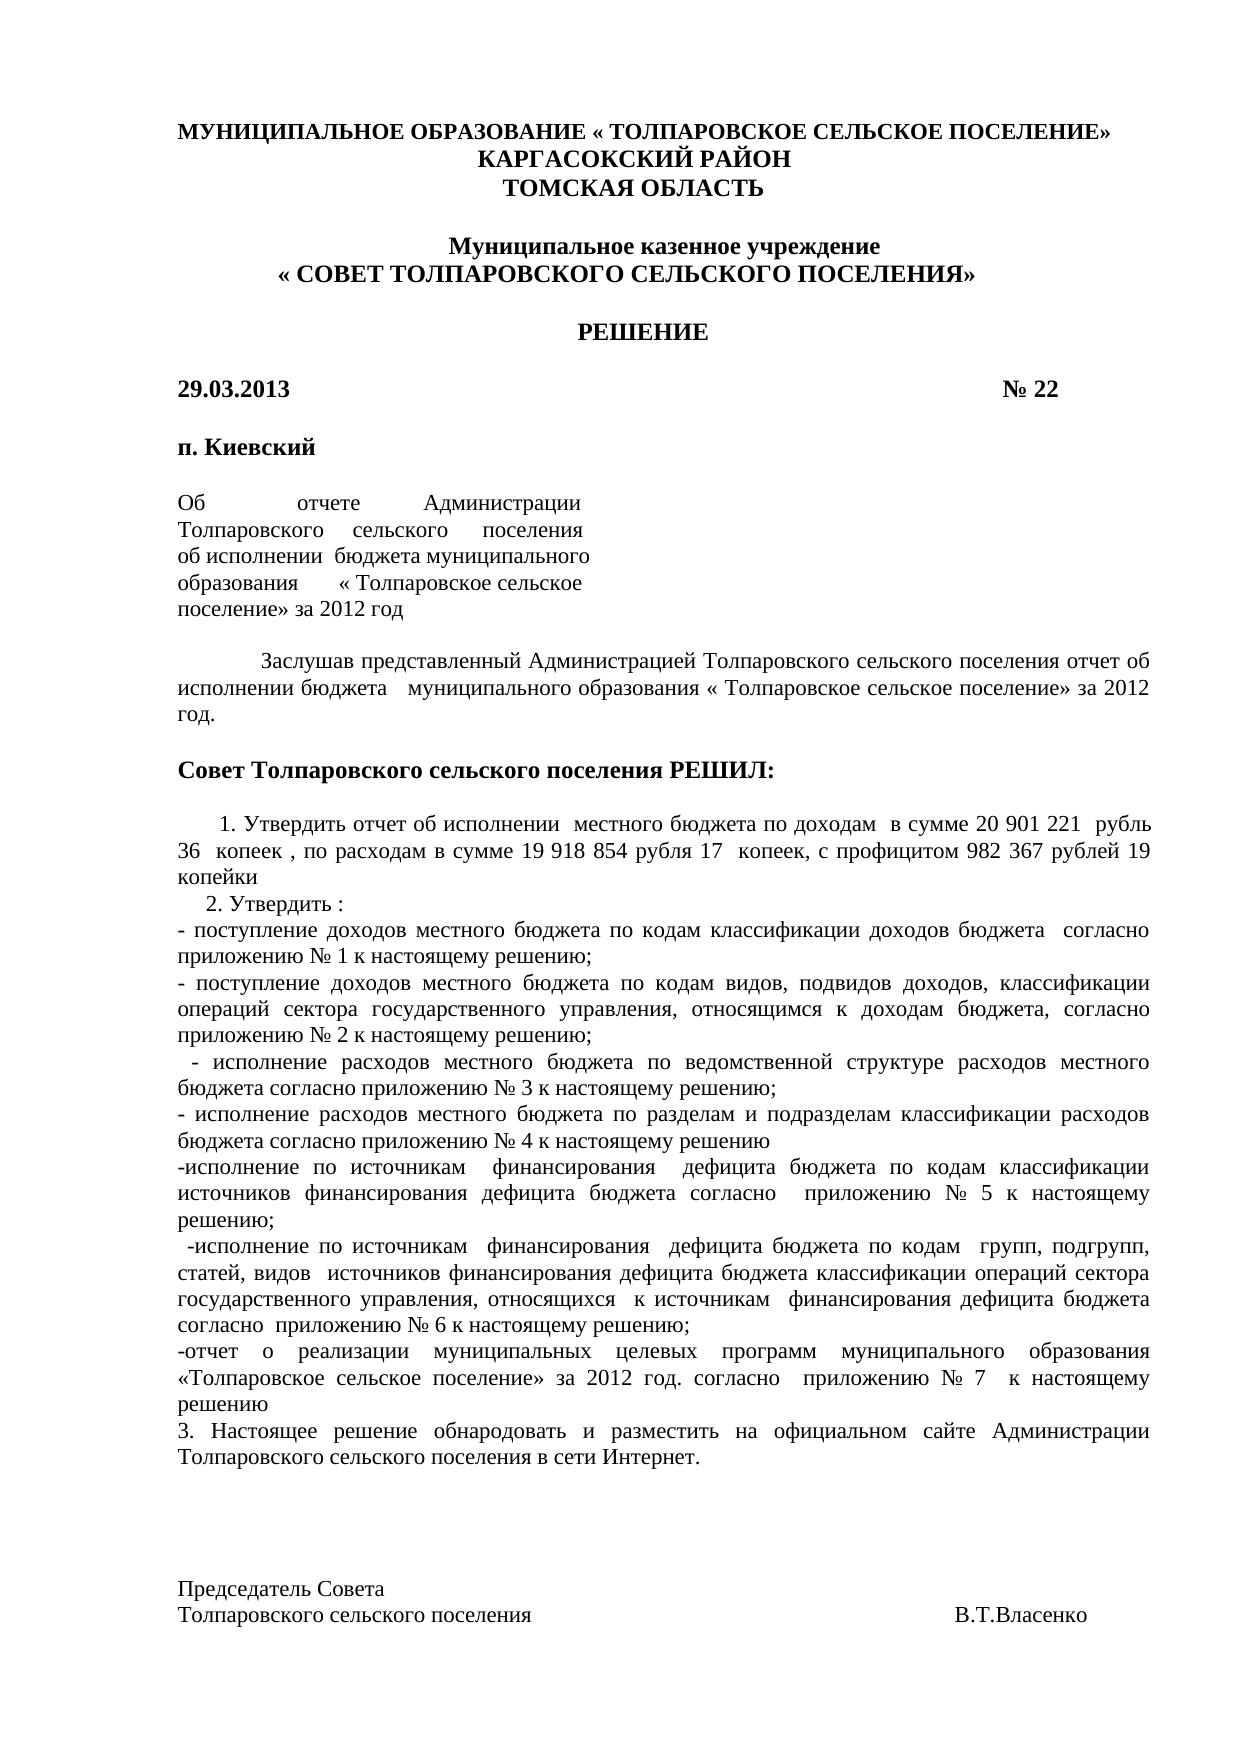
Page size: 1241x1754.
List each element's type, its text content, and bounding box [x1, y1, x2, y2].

text РЕШЕНИЕ [177, 317, 1152, 346]
text 1. Утвердить отчет об исполнении местного бюджета по доходам в сумме 20 901 221 рубль 36 копеек , по расходам в сумме 19 918 854 рубля 17 копеек, с профицитом 982 367 рублей 19 копейки [177, 811, 1152, 889]
text Толпаровского сельского поселения В.Т.Власенко [177, 1601, 1152, 1627]
text 29.03.2013 № 22 [177, 374, 1152, 403]
text КАРГАСОКСКИЙ РАЙОН [177, 144, 1152, 173]
text -исполнение по источникам финансирования дефицита бюджета по кодам групп, подгрупп, статей, видов источников финансирования дефицита бюджета классификации операций сектора государственного управления, относящихся к источникам финансирования дефицита бюджета согласно приложению № 6 к настоящему решению; [177, 1232, 1152, 1338]
text Заслушав представленный Администрацией Толпаровского сельского поселения отчет об исполнении бюджета муниципального образования « Толпаровское сельское поселение» за 2012 год. [177, 648, 1152, 727]
text 2. Утвердить : [177, 889, 1152, 916]
text поселение» за 2012 год [177, 595, 1152, 621]
text Муниципальное казенное учреждение [177, 231, 1152, 259]
text -исполнение по источникам финансирования дефицита бюджета по кодам классификации источников финансирования дефицита бюджета согласно приложению № 5 к настоящему решению; [177, 1153, 1152, 1232]
text Совет Толпаровского сельского поселения РЕШИЛ: [177, 755, 1152, 784]
text -отчет о реализации муниципальных целевых программ муниципального образования «Толпаровское сельское поселение» за 2012 год. согласно приложению № 7 к настоящему решению [177, 1338, 1152, 1417]
text « СОВЕТ ТОЛПАРОВСКОГО СЕЛЬСКОГО ПОСЕЛЕНИЯ» [177, 259, 1152, 288]
text образования « Толпаровское сельское [177, 568, 1152, 595]
text ТОМСКАЯ ОБЛАСТЬ [177, 173, 1152, 202]
text Толпаровского сельского поселения [177, 516, 1152, 542]
text п. Киевский [177, 432, 1152, 461]
text - поступление доходов местного бюджета по кодам классификации доходов бюджета согласно приложению № 1 к настоящему решению; [177, 916, 1152, 969]
text - исполнение расходов местного бюджета по ведомственной структуре расходов местного бюджета согласно приложению № 3 к настоящему решению; [177, 1048, 1152, 1100]
text - исполнение расходов местного бюджета по разделам и подразделам классификации расходов бюджета согласно приложению № 4 к настоящему решению [177, 1100, 1152, 1153]
text Об отчете Администрации [177, 461, 1152, 516]
text 3. Настоящее решение обнародовать и разместить на официальном сайте Администрации Толпаровского сельского поселения в сети Интернет. [177, 1417, 1152, 1469]
text МУНИЦИПАЛЬНОЕ ОБРАЗОВАНИЕ « ТОЛПАРОВСКОЕ СЕЛЬСКОЕ ПОСЕЛЕНИЕ» [177, 118, 1152, 144]
text об исполнении бюджета муниципального [177, 542, 1152, 568]
text Председатель Совета [177, 1575, 1152, 1601]
text - поступление доходов местного бюджета по кодам видов, подвидов доходов, классификации операций сектора государственного управления, относящимся к доходам бюджета, согласно приложению № 2 к настоящему решению; [177, 969, 1152, 1048]
